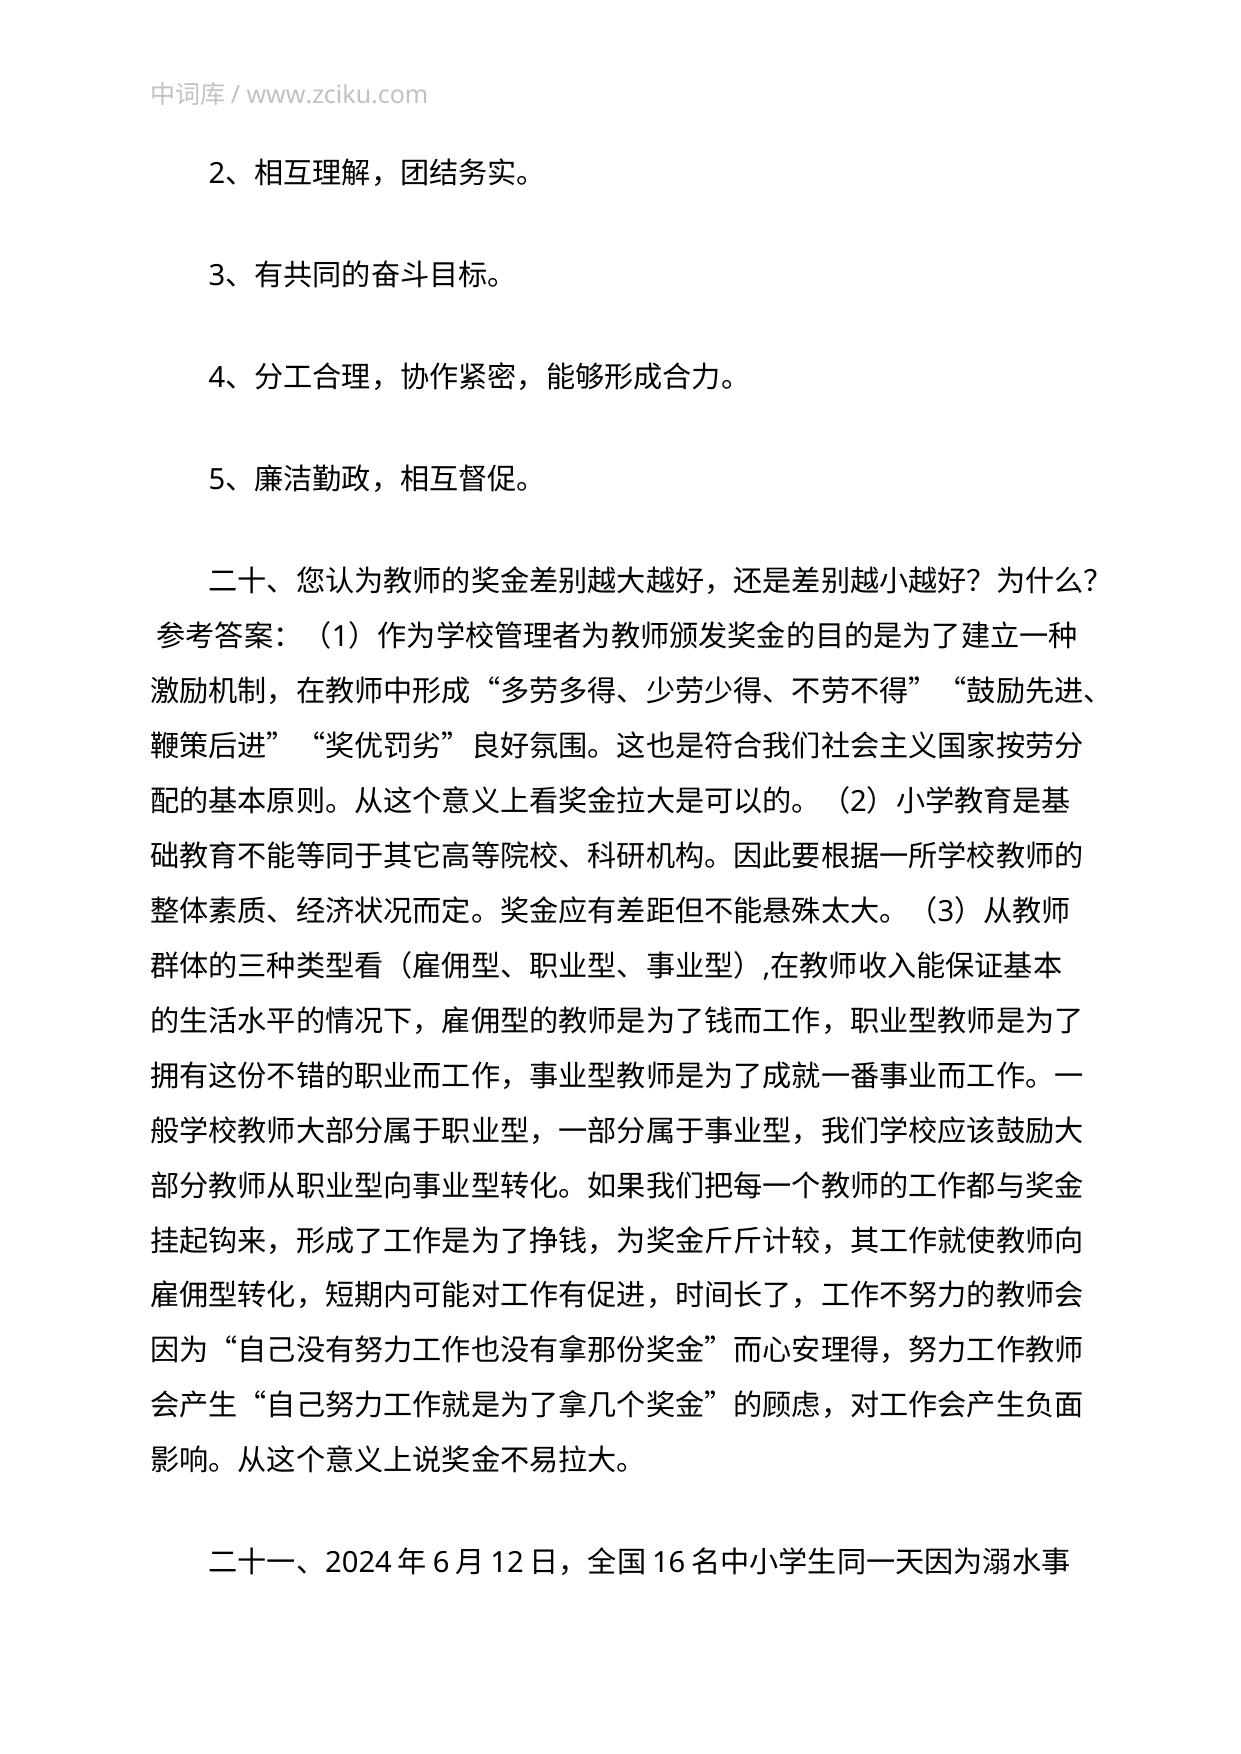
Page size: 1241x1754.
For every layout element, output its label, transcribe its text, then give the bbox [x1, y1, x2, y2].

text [150, 1538, 1090, 1581]
text 3、有共同的奋斗目标。 [150, 252, 1090, 294]
text 2、相互理解，团结务实。 [150, 150, 1090, 192]
text 5、廉洁勤政，相互督促。 [150, 456, 1090, 498]
text 4、分工合理，协作紧密，能够形成合力。 [150, 354, 1090, 396]
text 二十、您认为教师的奖金差别越大越好，还是差别越小越好？为什么？ 参考答案：（1）作为学校管理者为教师颁发奖金的目的是为了建立一种激励机制，在教师中形成“多劳多得、少劳少得、不劳不得”“鼓励先进、鞭策后进”“奖优罚劣”良好氛围。这也是符合我们社会主义国家按劳分配的基本原则。从这个意义上看奖金拉大是可以的。（2）小学教育是基础教育不能等同于其它高等院校、科研机构。因此要根据一所学校教师的整体素质、经济状况而定。奖金应有差距但不能悬殊太大。（3）从教师群体的三种类型看（雇佣型、职业型、事业型）,在教师收入能保证基本的生活水平的情况下，雇佣型的教师是为了钱而工作，职业型教师是为了拥有这份不错的职业而工作，事业型教师是为了成就一番事业而工作。一般学校教师大部分属于职业型，一部分属于事业型，我们学校应该鼓励大部分教师从职业型向事业型转化。如果我们把每一个教师的工作都与奖金挂起钩来，形成了工作是为了挣钱，为奖金斤斤计较，其工作就使教师向雇佣型转化，短期内可能对工作有促进，时间长了，工作不努力的教师会因为“自己没有努力工作也没有拿那份奖金”而心安理得，努力工作教师会产生“自己努力工作就是为了拿几个奖金”的顾虑，对工作会产生负面影响。从这个意义上说奖金不易拉大。 [150, 558, 1090, 1479]
